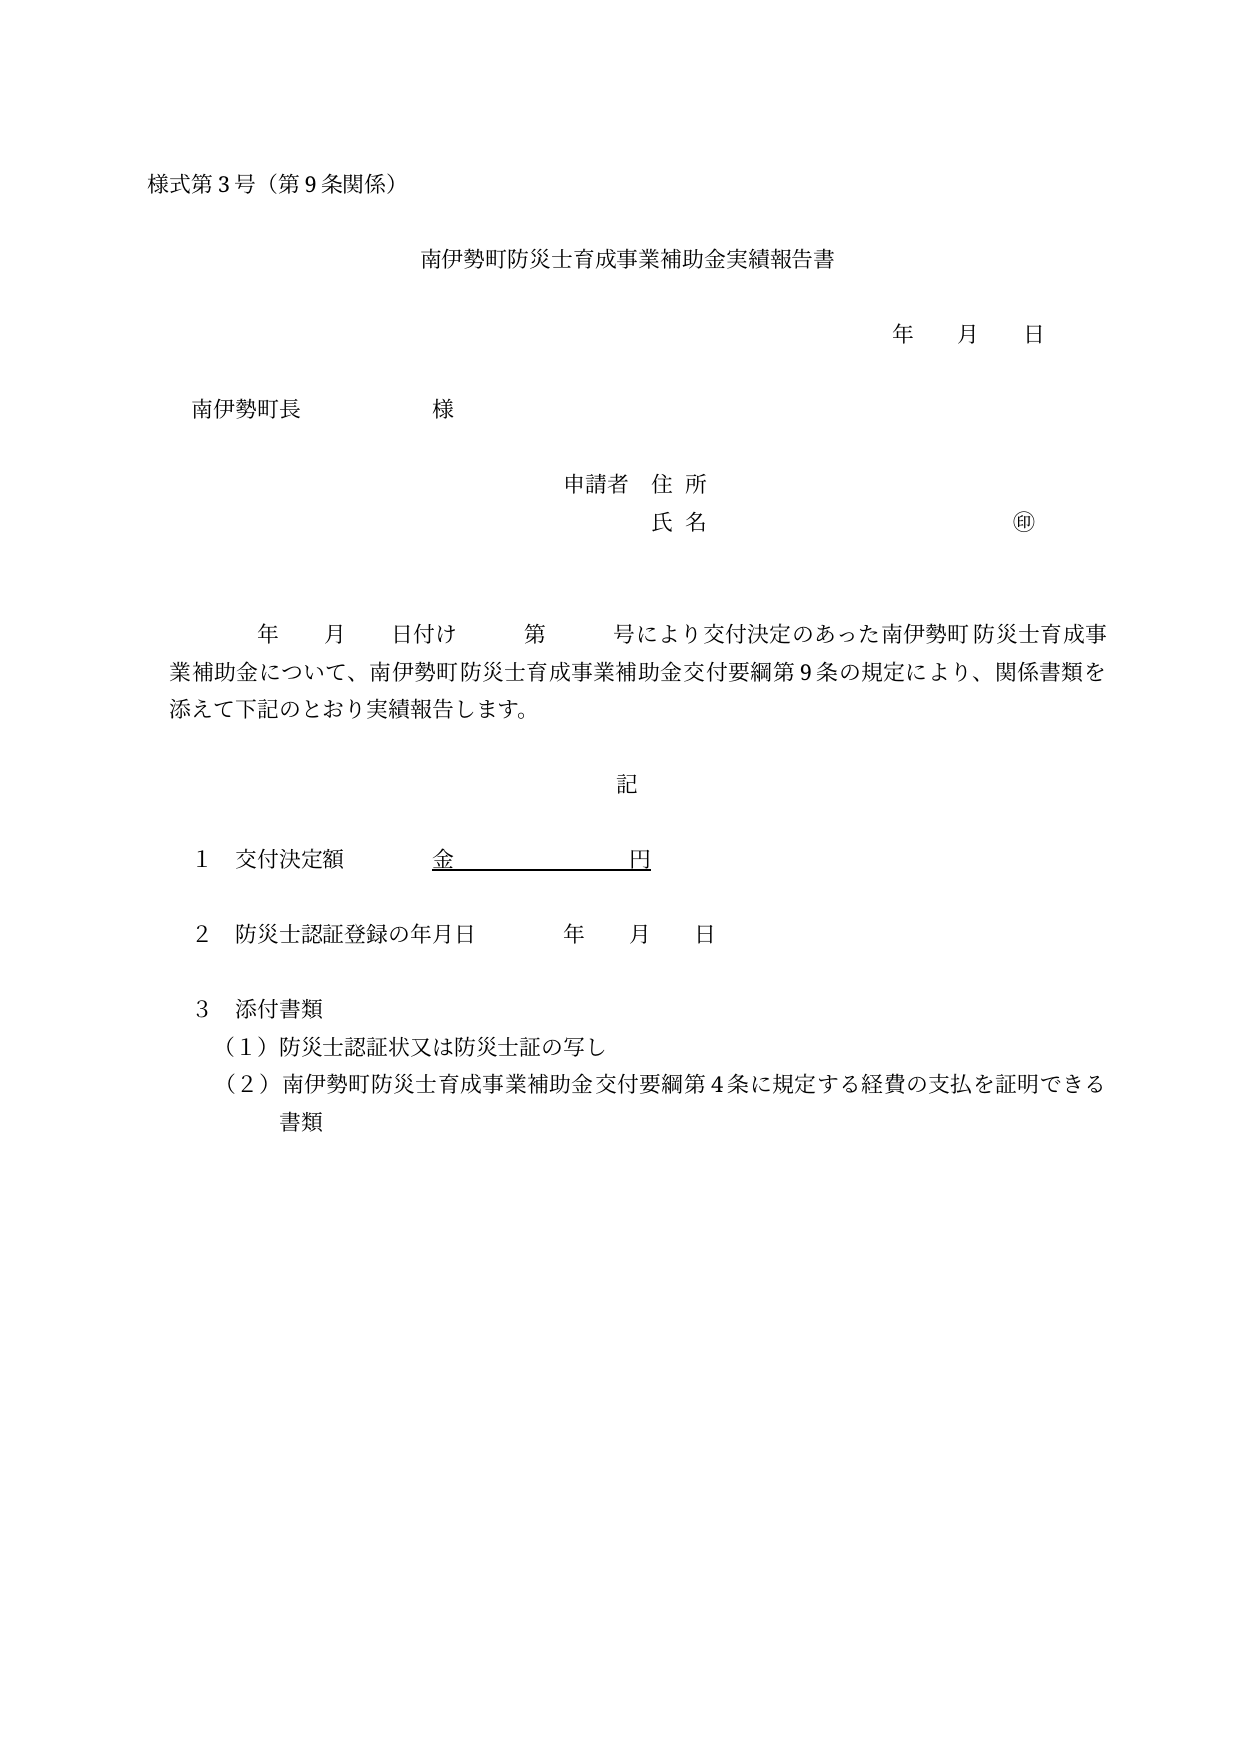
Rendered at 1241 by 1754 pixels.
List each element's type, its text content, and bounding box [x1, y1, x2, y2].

text 申請者 住所 [148, 464, 1107, 502]
text 様式第3号（第9条関係） [148, 164, 1107, 202]
text ３ 添付書類 [148, 989, 1107, 1027]
text 南伊勢町防災士育成事業補助金実績報告書 [148, 239, 1107, 277]
text ２ 防災士認証登録の年月日 年 月 日 [148, 914, 1107, 952]
text （２）南伊勢町防災士育成事業補助金交付要綱第4条に規定する経費の支払を証明できる書類 [148, 1064, 1107, 1139]
text （１）防災士認証状又は防災士証の写し [148, 1027, 1107, 1064]
text 記 [148, 764, 1107, 802]
text 年 月 日付け 第 号により交付決定のあった南伊勢町防災士育成事業補助金について、南伊勢町防災士育成事業補助金交付要綱第9条の規定により、関係書類を添えて下記のとおり実績報告します。 [169, 614, 1107, 727]
text 南伊勢町長 様 [148, 389, 1107, 427]
text 年 月 日 [148, 314, 1045, 352]
text 氏名 ㊞ [148, 502, 1107, 539]
text １ 交付決定額 金 円 [148, 839, 1107, 877]
